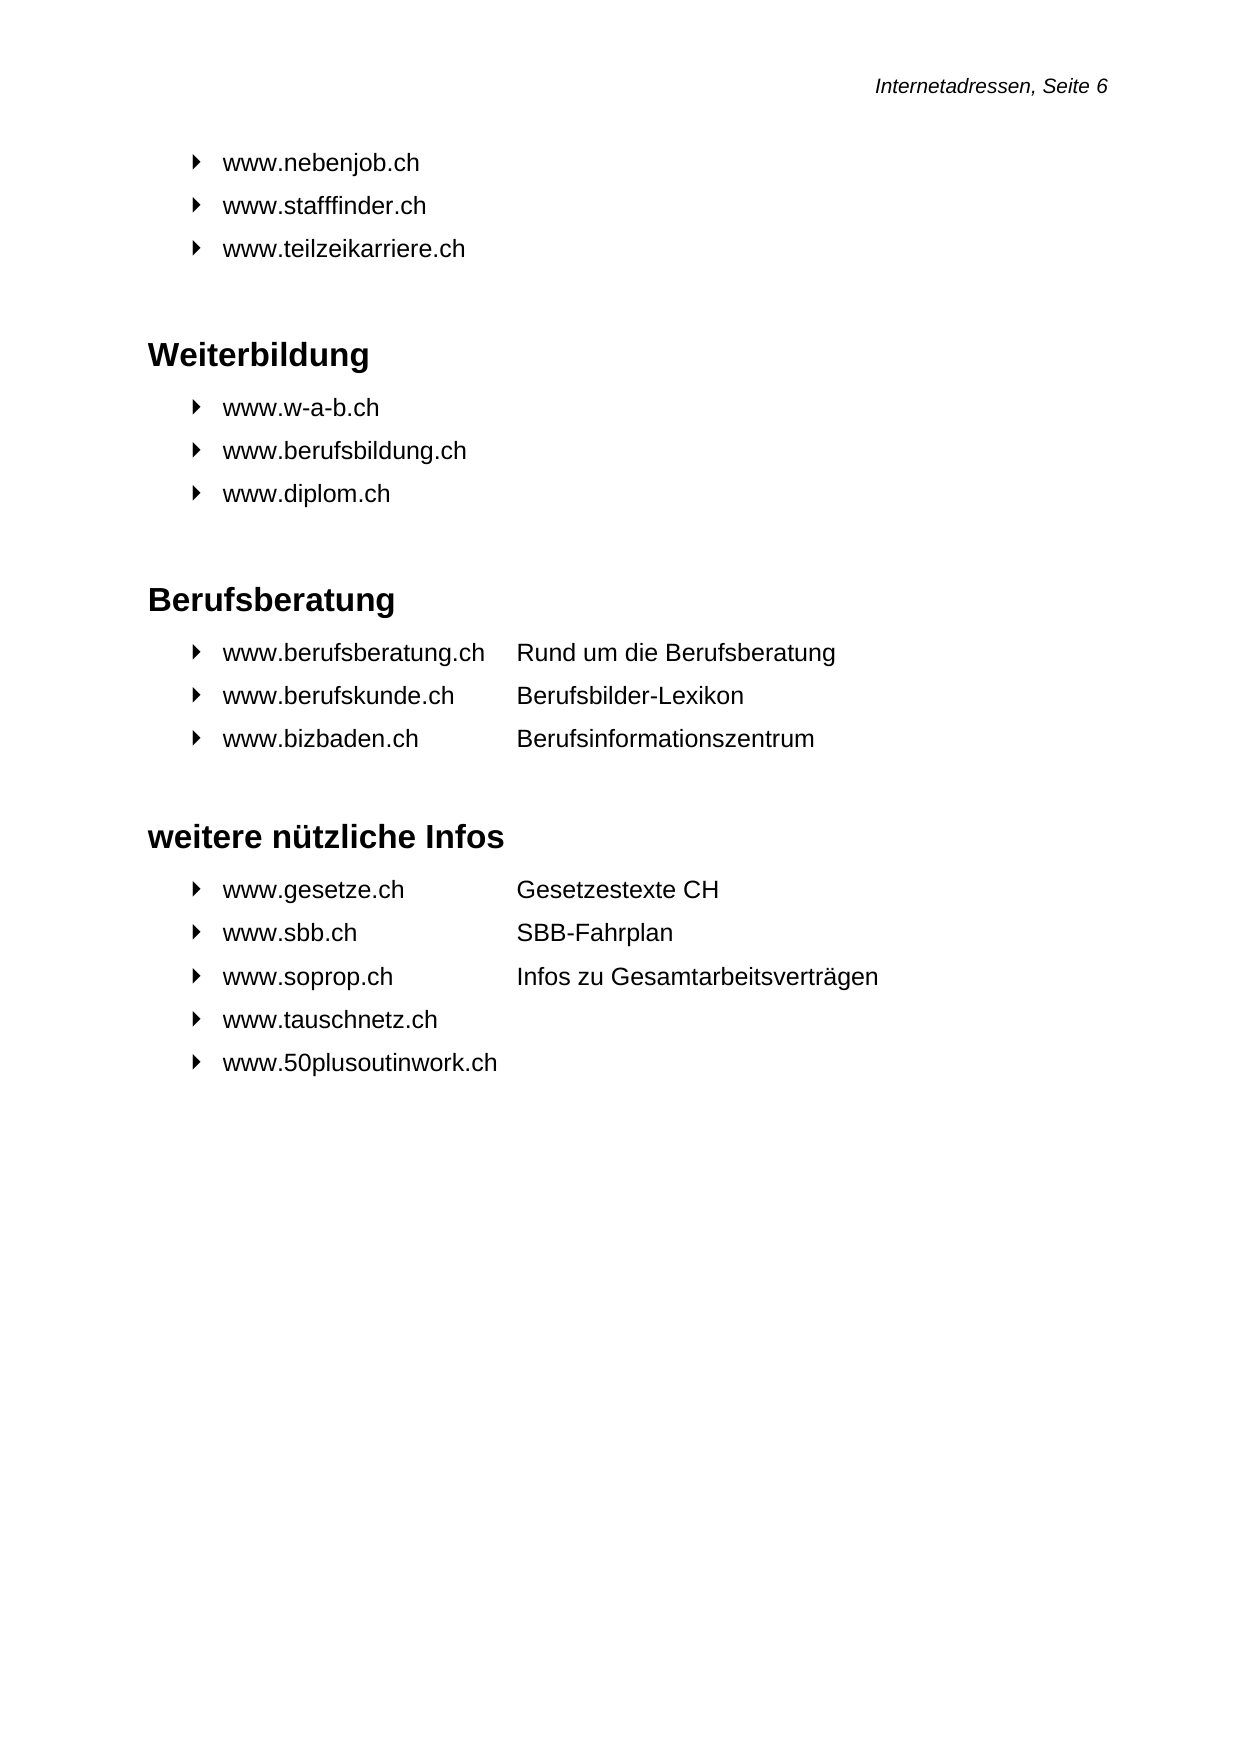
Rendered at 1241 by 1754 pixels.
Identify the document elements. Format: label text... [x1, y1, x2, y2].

list www.teilzeikarriere.ch [185, 234, 1106, 263]
list www.tauschnetz.ch [185, 1005, 1106, 1034]
list www.berufsberatung.ch Rund um die Berufsberatung [185, 637, 1106, 666]
list www.nebenjob.ch [185, 148, 1106, 177]
list www.50plusoutinwork.ch [185, 1048, 1106, 1077]
list www.bizbaden.ch Berufsinformationszentrum [185, 724, 1106, 753]
list www.w-a-b.ch [185, 393, 1106, 421]
list www.gesetze.ch Gesetzestexte CH [185, 875, 1106, 904]
list www.stafffinder.ch [185, 191, 1106, 220]
list www.diplom.ch [185, 479, 1106, 508]
list www.berufsbildung.ch [185, 436, 1106, 465]
text weitere nützliche Infos [148, 817, 1106, 856]
list www.soprop.ch Infos zu Gesamtarbeitsverträgen [185, 962, 1106, 990]
text Weiterbildung [148, 335, 1106, 373]
list www.berufskunde.ch Berufsbilder-Lexikon [185, 681, 1106, 709]
text Berufsberatung [148, 580, 1106, 618]
list www.sbb.ch SBB-Fahrplan [185, 918, 1106, 947]
